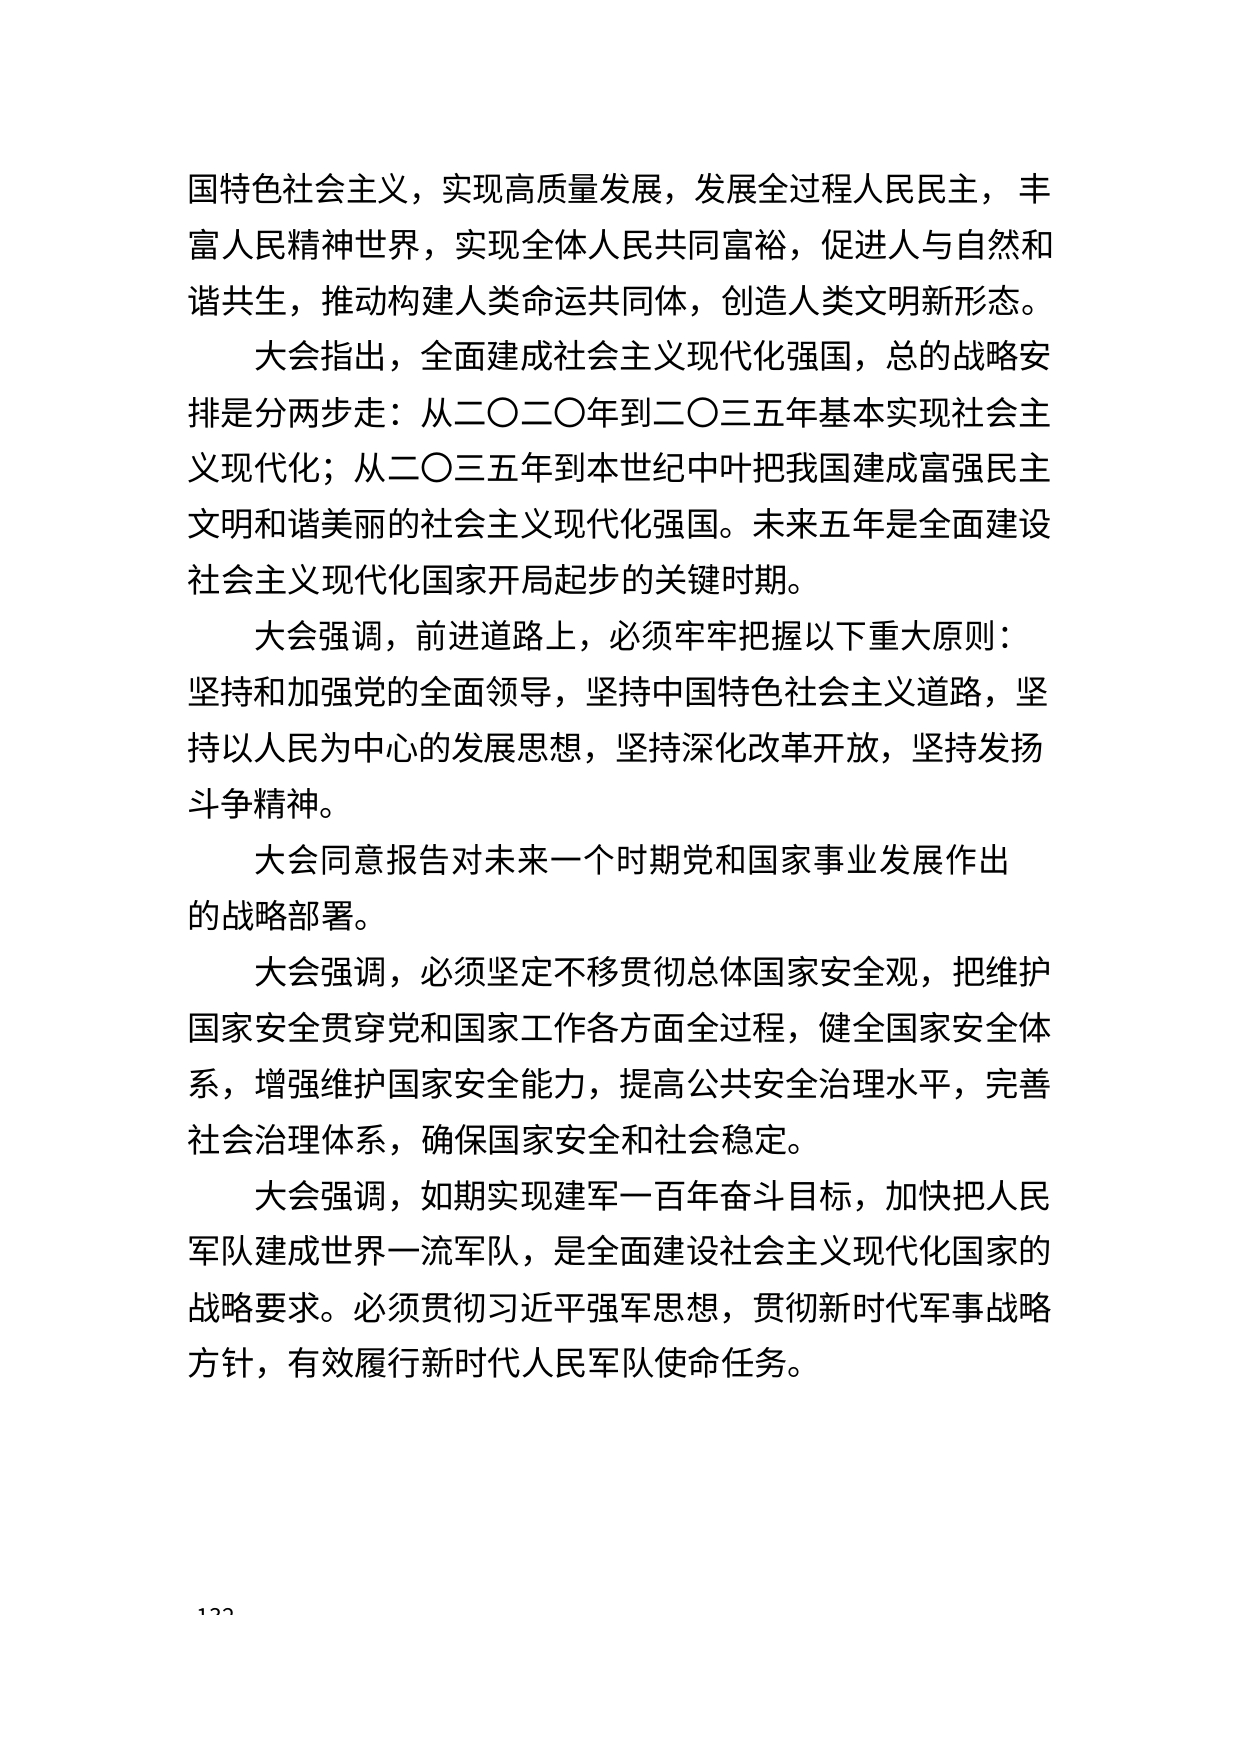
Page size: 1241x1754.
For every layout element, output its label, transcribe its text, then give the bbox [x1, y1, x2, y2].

text 大会强调，必须坚定不移贯彻总体国家安全观，把维护国家安全贯穿党和国家工作各方面全过程，健全国家安全体系，增强维护国家安全能力，提高公共安全治理水平，完善社会治理体系，确保国家安全和社会稳定。 [187, 946, 1053, 1162]
text 大会强调，前进道路上，必须牢牢把握以下重大原则： 坚持和加强党的全面领导，坚持中国特色社会主义道路，坚持以人民为中心的发展思想，坚持深化改革开放，坚持发扬斗争精神。 [187, 610, 1070, 826]
text 国特色社会主义，实现高质量发展，发展全过程人民民主， 丰富人民精神世界，实现全体人民共同富裕，促进人与自然和谐共生，推动构建人类命运共同体，创造人类文明新形态。 [187, 162, 1069, 323]
text 大会强调，如期实现建军一百年奋斗目标，加快把人民军队建成世界一流军队，是全面建设社会主义现代化国家的战略要求。必须贯彻习近平强军思想，贯彻新时代军事战略方针，有效履行新时代人民军队使命任务。 [187, 1169, 1053, 1385]
text 大会同意报告对未来一个时期党和国家事业发展作出 的战略部署。 [187, 834, 1052, 938]
text 大会指出，全面建成社会主义现代化强国，总的战略安排是分两步走：从二〇二〇年到二〇三五年基本实现社会主义现代化；从二〇三五年到本世纪中叶把我国建成富强民主文明和谐美丽的社会主义现代化强国。未来五年是全面建设社会主义现代化国家开局起步的关键时期。 [187, 330, 1053, 602]
